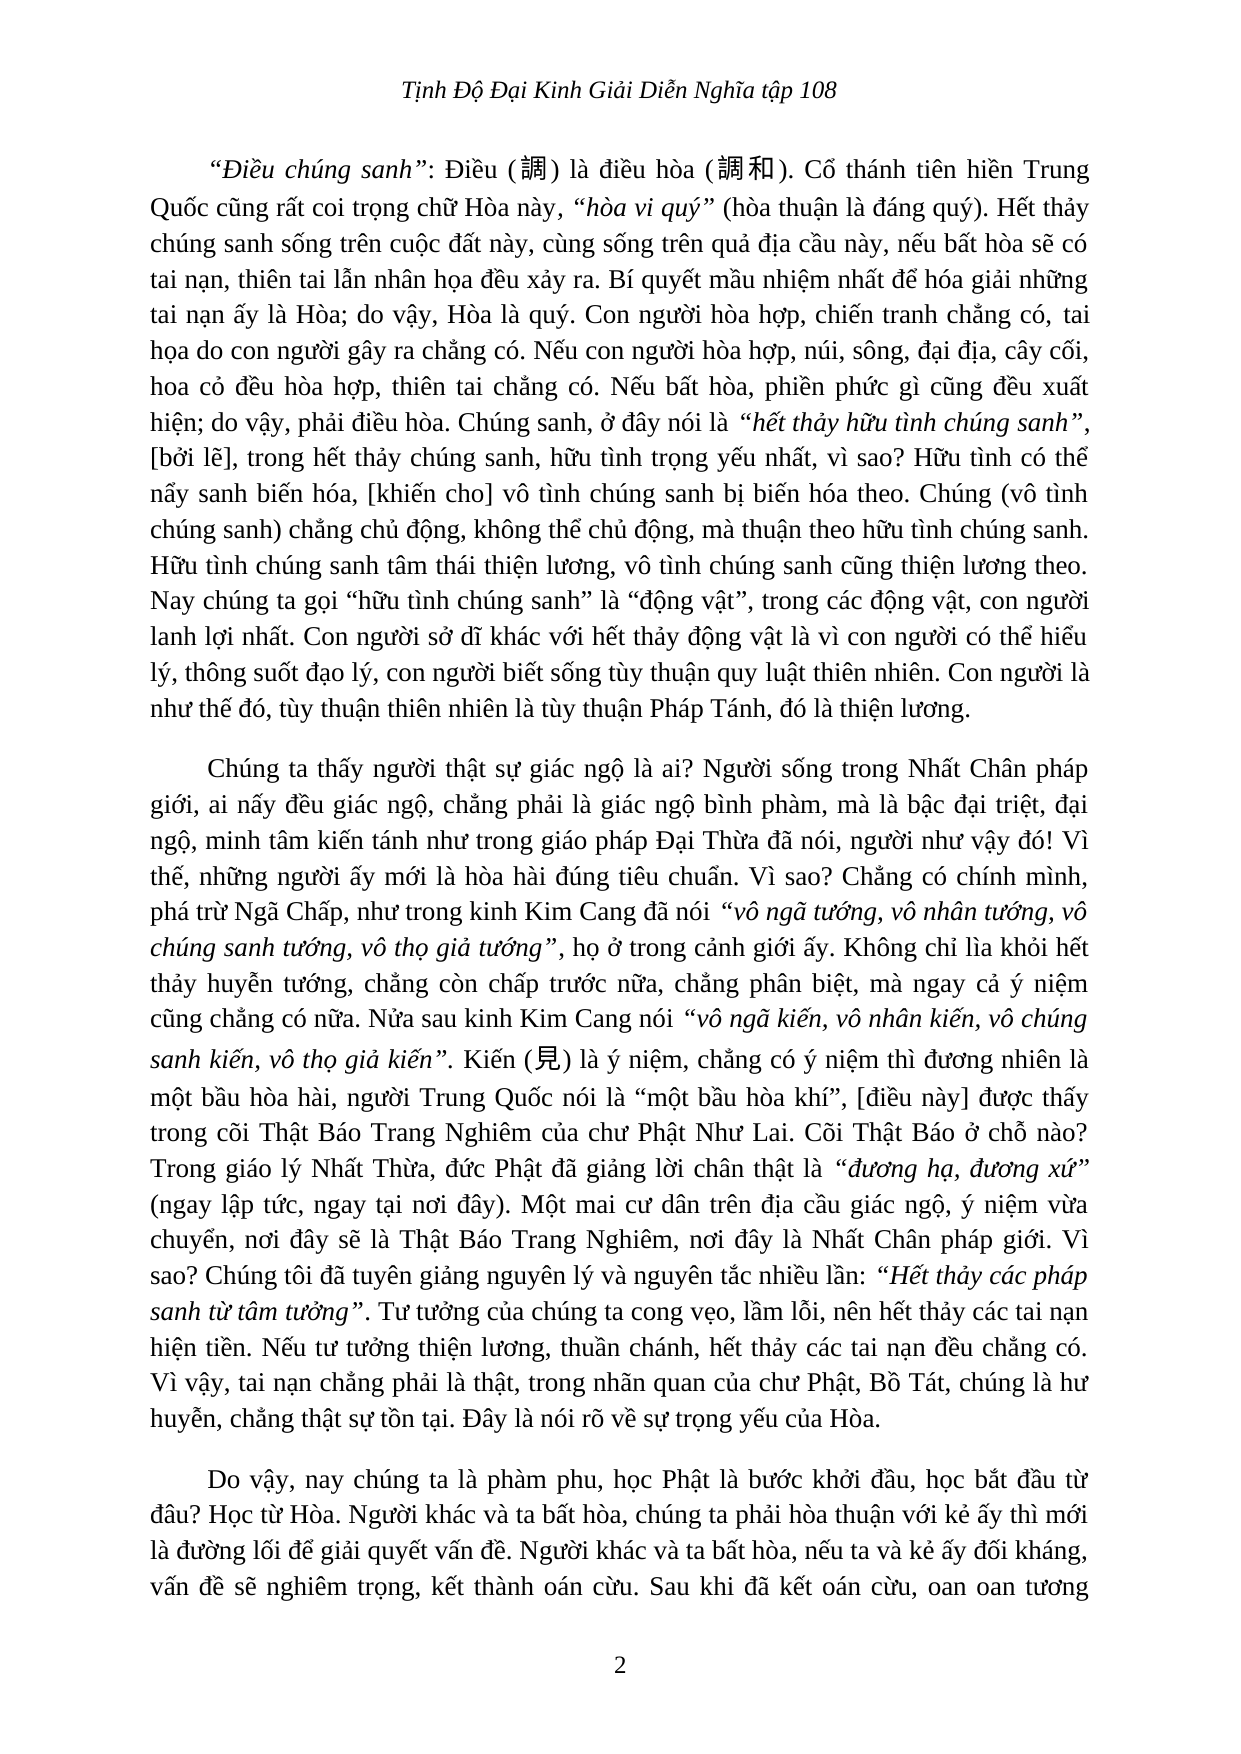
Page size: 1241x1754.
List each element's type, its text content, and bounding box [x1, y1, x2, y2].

text Chúng ta thấy người thật sự giác ngộ là ai? Người sống trong Nhất Chân pháp giới, ai nấy đều giác ngộ, chẳng phải là giác ngộ bình phàm, mà là bậc đại triệt, đại ngộ, minh tâm kiến tánh như trong giáo pháp Đại Thừa đã nói, người như vậy đó! Vì thế, những người ấy mới là hòa hài đúng tiêu chuẩn. Vì sao? Chẳng có chính mình, phá trừ Ngã Chấp, như trong kinh Kim Cang đã nói “vô ngã tướng, vô nhân tướng, vô chúng sanh tướng, vô thọ giả tướng”, họ ở trong cảnh giới ấy. Không chỉ lìa khỏi hết thảy huyễn tướng, chẳng còn chấp trước nữa, chẳng phân biệt, mà ngay cả ý niệm cũng chẳng có nữa. Nửa sau kinh Kim Cang nói “vô ngã kiến, vô nhân kiến, vô chúng sanh kiến, vô thọ giả kiến”. Kiến (見) là ý niệm, chẳng có ý niệm thì đương nhiên là một bầu hòa hài, người Trung Quốc nói là “một bầu hòa khí”, [điều này] được thấy trong cõi Thật Báo Trang Nghiêm của chư Phật Như Lai. Cõi Thật Báo ở chỗ nào? Trong giáo lý Nhất Thừa, đức Phật đã giảng lời chân thật là “đương hạ, đương xứ” (ngay lập tức, ngay tại nơi đây). Một mai cư dân trên địa cầu giác ngộ, ý niệm vừa chuyển, nơi đây sẽ là Thật Báo Trang Nghiêm, nơi đây là Nhất Chân pháp giới. Vì sao? Chúng tôi đã tuyên giảng nguyên lý và nguyên tắc nhiều lần: “Hết thảy các pháp sanh từ tâm tưởng”. Tư tưởng của chúng ta cong vẹo, lầm lỗi, nên hết thảy các tai nạn hiện tiền. Nếu tư tưởng thiện lương, thuần chánh, hết thảy các tai nạn đều chẳng có. Vì vậy, tai nạn chẳng phải là thật, trong nhãn quan của chư Phật, Bồ Tát, chúng là hư huyễn, chẳng thật sự tồn tại. Đây là nói rõ về sự trọng yếu của Hòa. [150, 752, 1090, 1433]
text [150, 1463, 1090, 1601]
text “Điều chúng sanh”: Điều (調) là điều hòa (調和). Cổ thánh tiên hiền Trung Quốc cũng rất coi trọng chữ Hòa này, “hòa vi quý” (hòa thuận là đáng quý). Hết thảy chúng sanh sống trên cuộc đất này, cùng sống trên quả địa cầu này, nếu bất hòa sẽ có tai nạn, thiên tai lẫn nhân họa đều xảy ra. Bí quyết mầu nhiệm nhất để hóa giải những tai nạn ấy là Hòa; do vậy, Hòa là quý. Con người hòa hợp, chiến tranh chẳng có, tai họa do con người gây ra chẳng có. Nếu con người hòa hợp, núi, sông, đại địa, cây cối, hoa cỏ đều hòa hợp, thiên tai chẳng có. Nếu bất hòa, phiền phức gì cũng đều xuất hiện; do vậy, phải điều hòa. Chúng sanh, ở đây nói là “hết thảy hữu tình chúng sanh”, [bởi lẽ], trong hết thảy chúng sanh, hữu tình trọng yếu nhất, vì sao? Hữu tình có thể nẩy sanh biến hóa, [khiến cho] vô tình chúng sanh bị biến hóa theo. Chúng (vô tình chúng sanh) chẳng chủ động, không thể chủ động, mà thuận theo hữu tình chúng sanh. Hữu tình chúng sanh tâm thái thiện lương, vô tình chúng sanh cũng thiện lương theo. Nay chúng ta gọi “hữu tình chúng sanh” là “động vật”, trong các động vật, con người lanh lợi nhất. Con người sở dĩ khác với hết thảy động vật là vì con người có thể hiểu lý, thông suốt đạo lý, con người biết sống tùy thuận quy luật thiên nhiên. Con người là như thế đó, tùy thuận thiên nhiên là tùy thuận Pháp Tánh, đó là thiện lương. [150, 150, 1090, 723]
